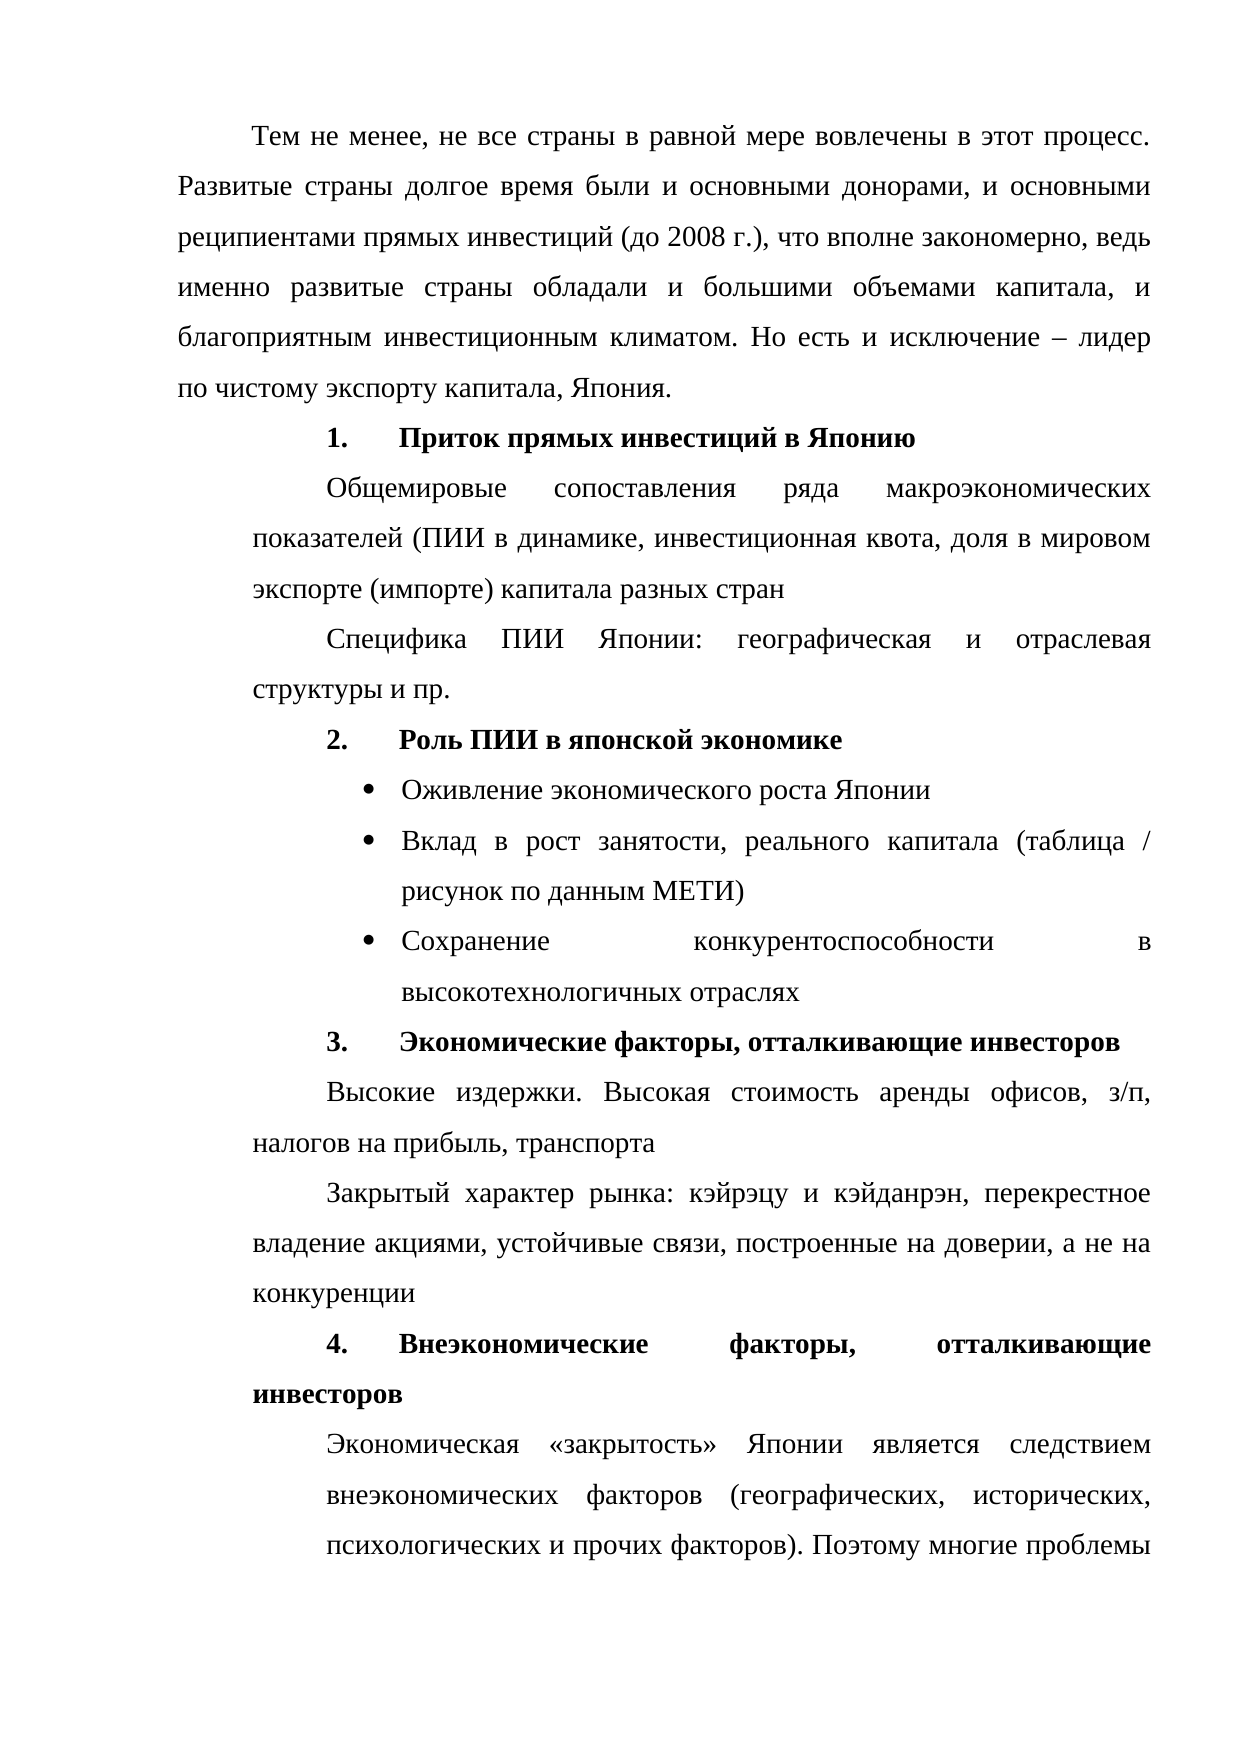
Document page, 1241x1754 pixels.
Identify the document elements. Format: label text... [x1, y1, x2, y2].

list Закрытый характер рынка: кэйрэцу и кэйданрэн, перекрестное владение акциями, устойчивые связи, построенные на доверии, а не на конкуренции [252, 1175, 1152, 1309]
list Общемировые сопоставления ряда макроэкономических показателей (ПИИ в динамике, инвестиционная квота, доля в мировом экспорте (импорте) капитала разных стран [252, 470, 1152, 604]
list Сохранение конкурентоспособности в высокотехнологичных отраслях [363, 923, 1152, 1007]
list Приток прямых инвестиций в Японию [252, 420, 1152, 453]
list Высокие издержки. Высокая стоимость аренды офисов, з/п, налогов на прибыль, транспорта [252, 1074, 1152, 1158]
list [326, 1427, 1152, 1561]
list Специфика ПИИ Японии: географическая и отраслевая структуры и пр. [252, 621, 1152, 705]
list Внеэкономические факторы, отталкивающие инвесторов [252, 1326, 1152, 1410]
list Экономические факторы, отталкивающие инвесторов [252, 1024, 1152, 1058]
text Тем не менее, не все страны в равной мере вовлечены в этот процесс. Развитые страны долгое время были и основными донорами, и основными реципиентами прямых инвестиций (до 2008 г.), что вполне закономерно, ведь именно развитые страны обладали и большими объемами капитала, и благоприятным инвестиционным климатом. Но есть и исключение – лидер по чистому экспорту капитала, Япония. [177, 118, 1152, 403]
list Оживление экономического роста Японии [363, 772, 1152, 806]
list Роль ПИИ в японской экономике [252, 722, 1152, 755]
list Вклад в рост занятости, реального капитала (таблица / рисунок по данным МЕТИ) [363, 823, 1152, 907]
